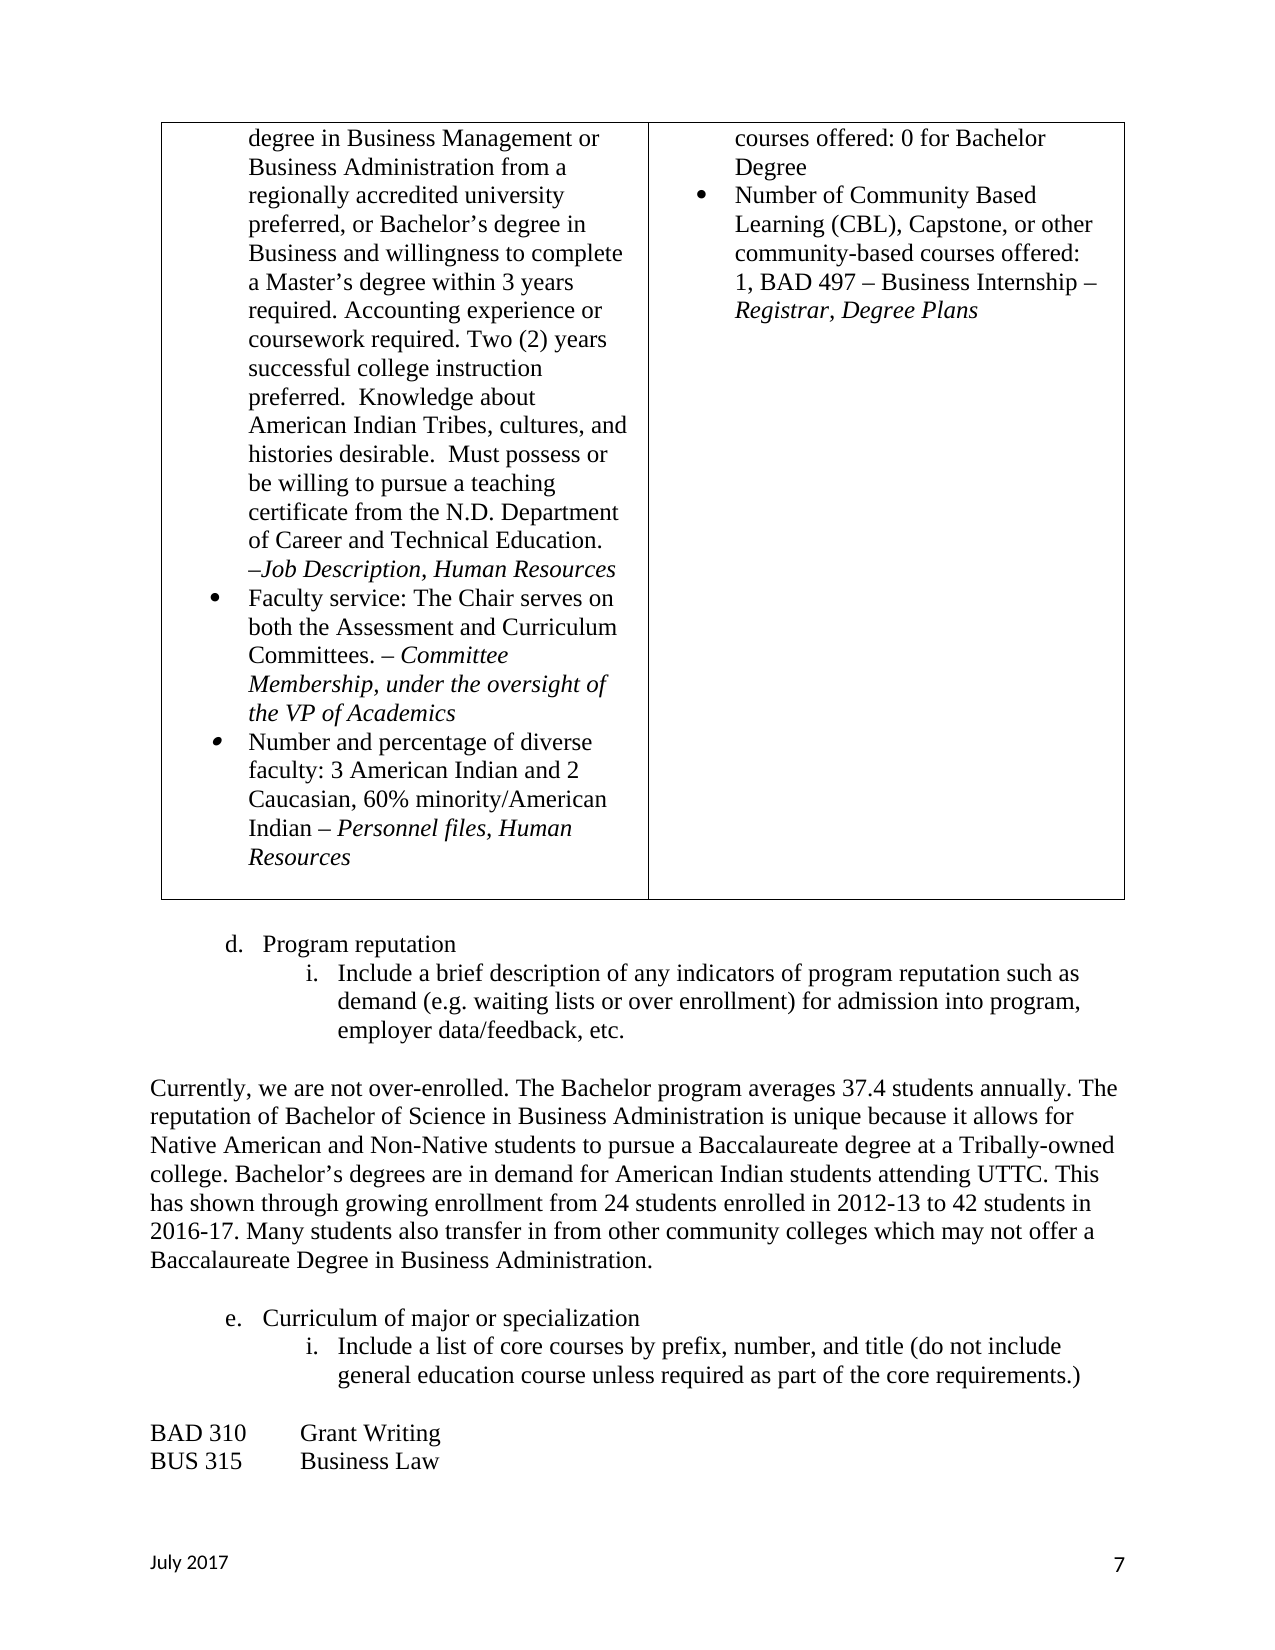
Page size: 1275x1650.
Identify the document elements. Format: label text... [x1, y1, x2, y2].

text BAD 310 Grant Writing [150, 1418, 1125, 1446]
text BUS 315 Business Law [150, 1446, 1125, 1475]
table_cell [649, 123, 1124, 899]
list Include a brief description of any indicators of program reputation such as demand (e.g. waiting lists or over enrollment) for admission into program, employer data/feedback, etc. [319, 958, 1125, 1044]
list Program reputation [225, 929, 1125, 958]
text Currently, we are not over-enrolled. The Bachelor program averages 37.4 students annually. The reputation of Bachelor of Science in Business Administration is unique because it allows for Native American and Non-Native students to pursue a Baccalaureate degree at a Tribally-owned college. Bachelor’s degrees are in demand for American Indian students attending UTTC. This has shown through growing enrollment from 24 students enrolled in 2012-13 to 42 students in 2016-17. Many students also transfer in from other community colleges which may not offer a Baccalaureate Degree in Business Administration. [150, 1073, 1125, 1274]
list Curriculum of major or specialization [225, 1303, 1125, 1331]
list Include a list of core courses by prefix, number, and title (do not include general education course unless required as part of the core requirements.) [319, 1331, 1125, 1389]
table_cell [162, 123, 648, 899]
